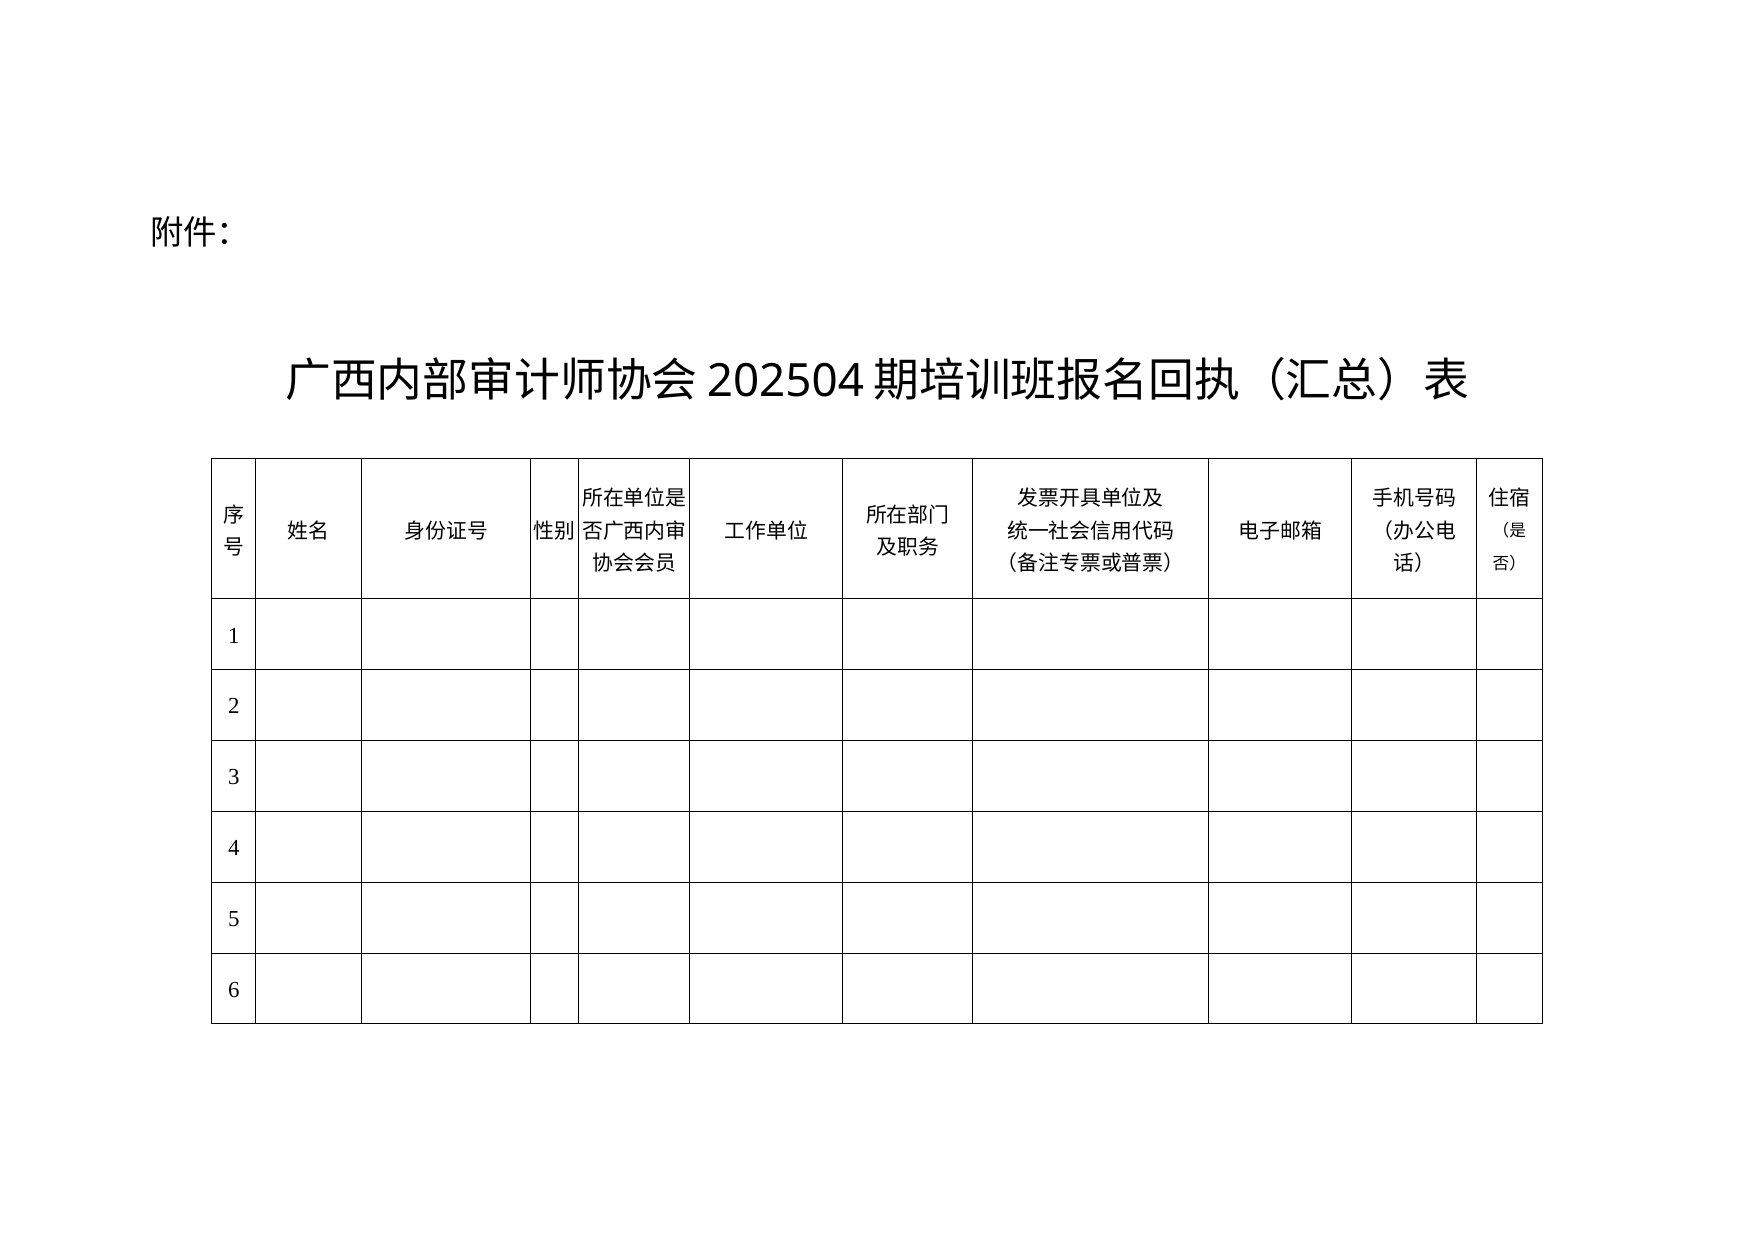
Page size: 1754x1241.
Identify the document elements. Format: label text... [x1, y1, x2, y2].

table_cell [1209, 954, 1351, 1023]
table_cell [531, 741, 578, 811]
table_cell [1352, 670, 1476, 740]
table_cell [690, 599, 842, 669]
table_cell [1209, 741, 1351, 811]
table_header 所在部门 及职务 [843, 459, 972, 598]
table_cell [973, 883, 1208, 952]
table_cell [1352, 741, 1476, 811]
table_cell [579, 954, 689, 1023]
table_cell [690, 883, 842, 952]
table_cell [973, 954, 1208, 1023]
table_cell [256, 599, 361, 669]
table_cell [362, 599, 530, 669]
table_header 工作单位 [690, 459, 842, 598]
table_cell [362, 741, 530, 811]
table_cell [1352, 599, 1476, 669]
table_cell [579, 670, 689, 740]
table_cell [843, 812, 972, 882]
table_cell [256, 670, 361, 740]
table_cell [1209, 670, 1351, 740]
table_cell [690, 954, 842, 1023]
table_cell [362, 812, 530, 882]
table_cell [1477, 670, 1542, 740]
table_cell 2 [212, 670, 255, 740]
table_cell [579, 599, 689, 669]
table_cell [531, 670, 578, 740]
table_cell 5 [212, 883, 255, 952]
table_cell [256, 883, 361, 952]
table_cell [1477, 954, 1542, 1023]
table_header 身份证号 [362, 459, 530, 598]
table_header 住宿 （是否） [1477, 459, 1542, 598]
table_cell [531, 883, 578, 952]
table_cell [531, 954, 578, 1023]
table_cell 4 [212, 812, 255, 882]
table_header 序号 [212, 459, 255, 598]
table_cell [256, 741, 361, 811]
table_header 电子邮箱 [1209, 459, 1351, 598]
table_cell [362, 883, 530, 952]
table_cell [1477, 812, 1542, 882]
table_cell [256, 954, 361, 1023]
table_cell [973, 741, 1208, 811]
table_cell [579, 812, 689, 882]
table_cell [362, 670, 530, 740]
table_cell [1477, 883, 1542, 952]
table_cell [1209, 812, 1351, 882]
table_header 手机号码 （办公电话） [1352, 459, 1476, 598]
table_cell [690, 812, 842, 882]
text 广西内部审计师协会202504期培训班报名回执（汇总）表 [150, 328, 1604, 425]
table_cell [843, 670, 972, 740]
table_cell [1352, 954, 1476, 1023]
table_cell [690, 670, 842, 740]
table_cell [973, 599, 1208, 669]
table_cell 6 [212, 954, 255, 1023]
table_cell [531, 812, 578, 882]
table_cell [362, 954, 530, 1023]
table_cell [843, 741, 972, 811]
text 附件： [150, 198, 1604, 263]
table_header 所在单位是否广西内审协会会员 [579, 459, 689, 598]
table_header 姓名 [256, 459, 361, 598]
table_cell [843, 954, 972, 1023]
table_cell [256, 812, 361, 882]
table_header 发票开具单位及 统一社会信用代码 （备注专票或普票） [973, 459, 1208, 598]
table_cell [1352, 883, 1476, 952]
table_header 性别 [531, 459, 578, 598]
table_cell [690, 741, 842, 811]
table_cell 1 [212, 599, 255, 669]
table_cell [843, 599, 972, 669]
table_cell [1209, 599, 1351, 669]
table_cell 3 [212, 741, 255, 811]
table_cell [579, 883, 689, 952]
table_cell [579, 741, 689, 811]
table_cell [843, 883, 972, 952]
table_cell [1209, 883, 1351, 952]
table_cell [973, 670, 1208, 740]
table_cell [1477, 599, 1542, 669]
table_cell [973, 812, 1208, 882]
table_cell [1477, 741, 1542, 811]
table_cell [531, 599, 578, 669]
table_cell [1352, 812, 1476, 882]
